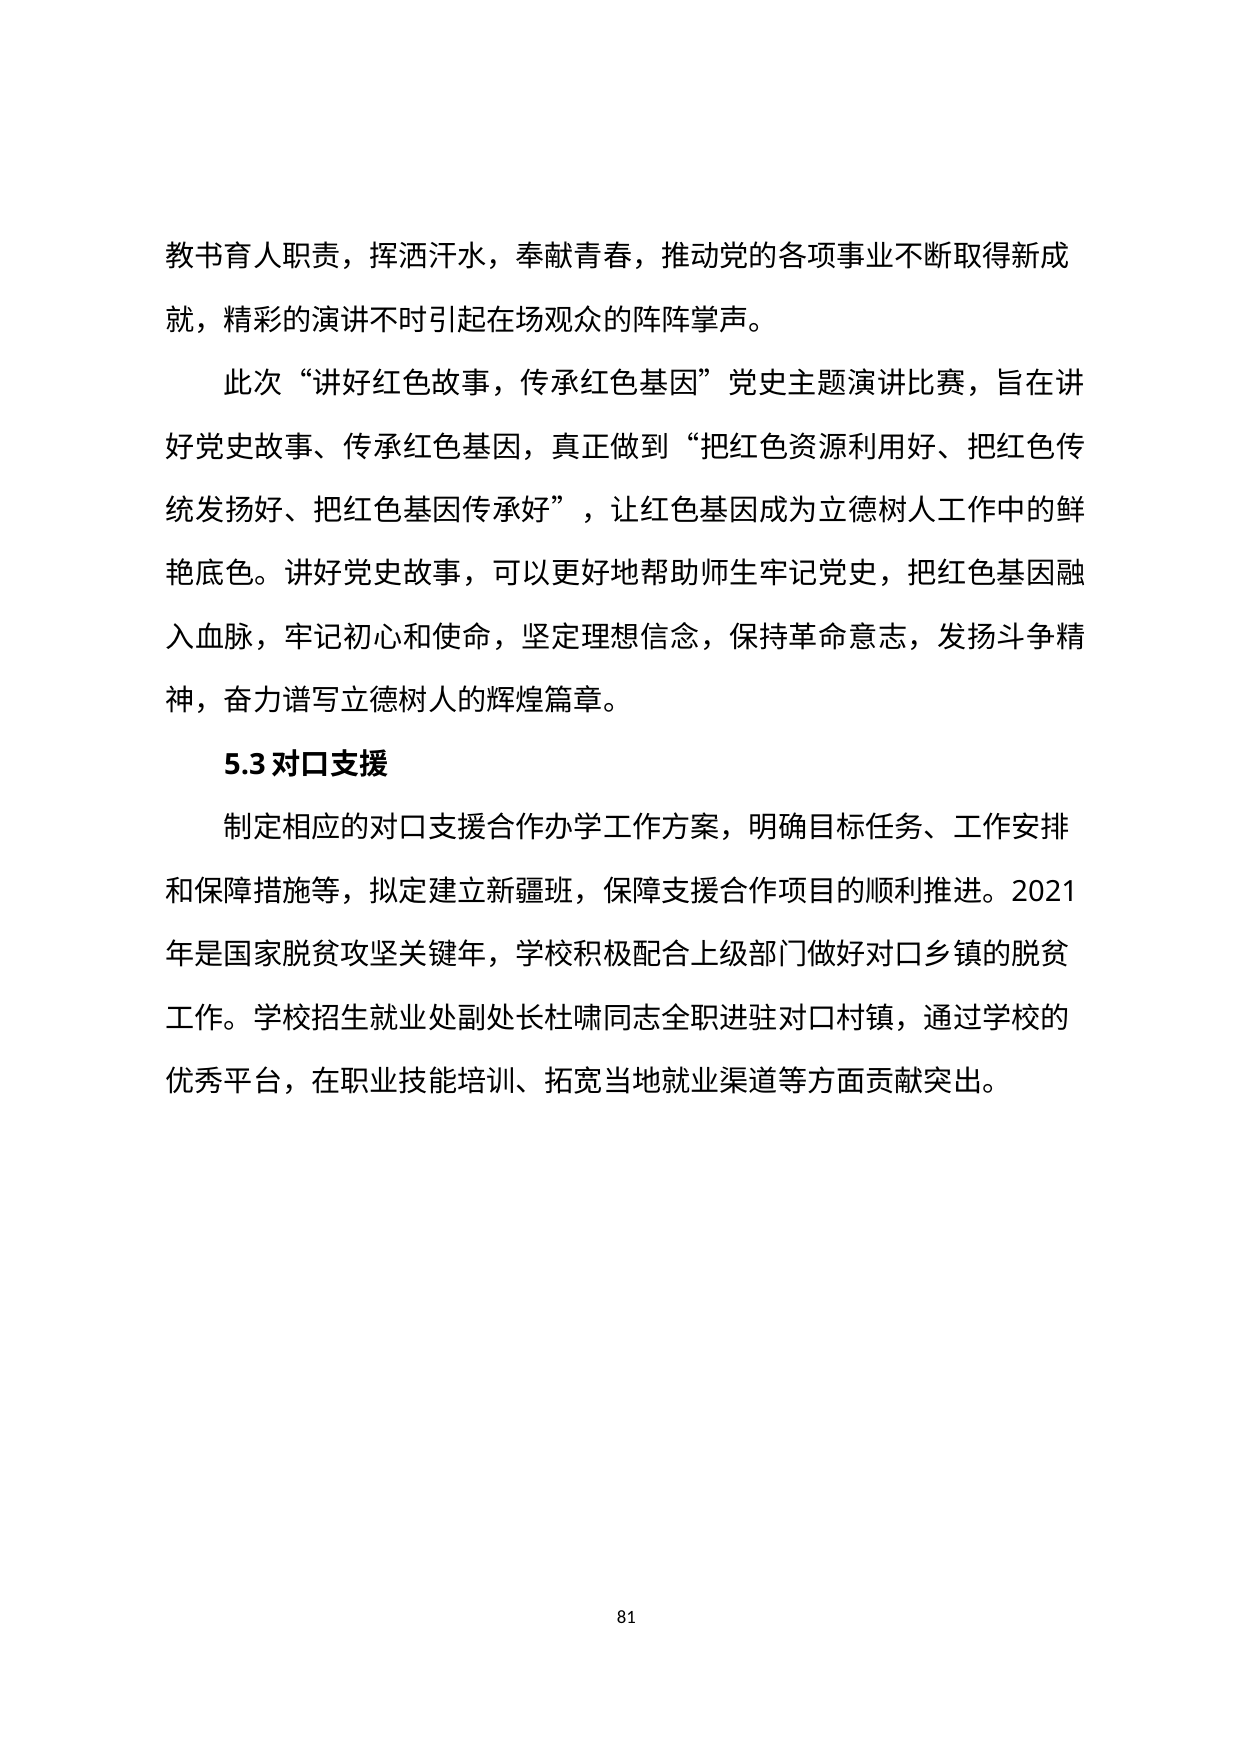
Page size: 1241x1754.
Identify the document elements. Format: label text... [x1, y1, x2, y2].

text 此次“讲好红色故事，传承红色基因”党史主题演讲比赛，旨在讲好党史故事、传承红色基因，真正做到“把红色资源利用好、把红色传统发扬好、把红色基因传承好”，让红色基因成为立德树人工作中的鲜艳底色。讲好党史故事，可以更好地帮助师生牢记党史，把红色基因融入血脉，牢记初心和使命，坚定理想信念，保持革命意志，发扬斗争精神，奋力谱写立德树人的辉煌篇章。 [165, 360, 1087, 719]
text 5.3对口支援 [165, 740, 1087, 783]
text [165, 233, 1087, 338]
text 制定相应的对口支援合作办学工作方案，明确目标任务、工作安排和保障措施等，拟定建立新疆班，保障支援合作项目的顺利推进。2021年是国家脱贫攻坚关键年，学校积极配合上级部门做好对口乡镇的脱贫工作。学校招生就业处副处长杜啸同志全职进驻对口村镇，通过学校的优秀平台，在职业技能培训、拓宽当地就业渠道等方面贡献突出。 [165, 804, 1087, 1100]
